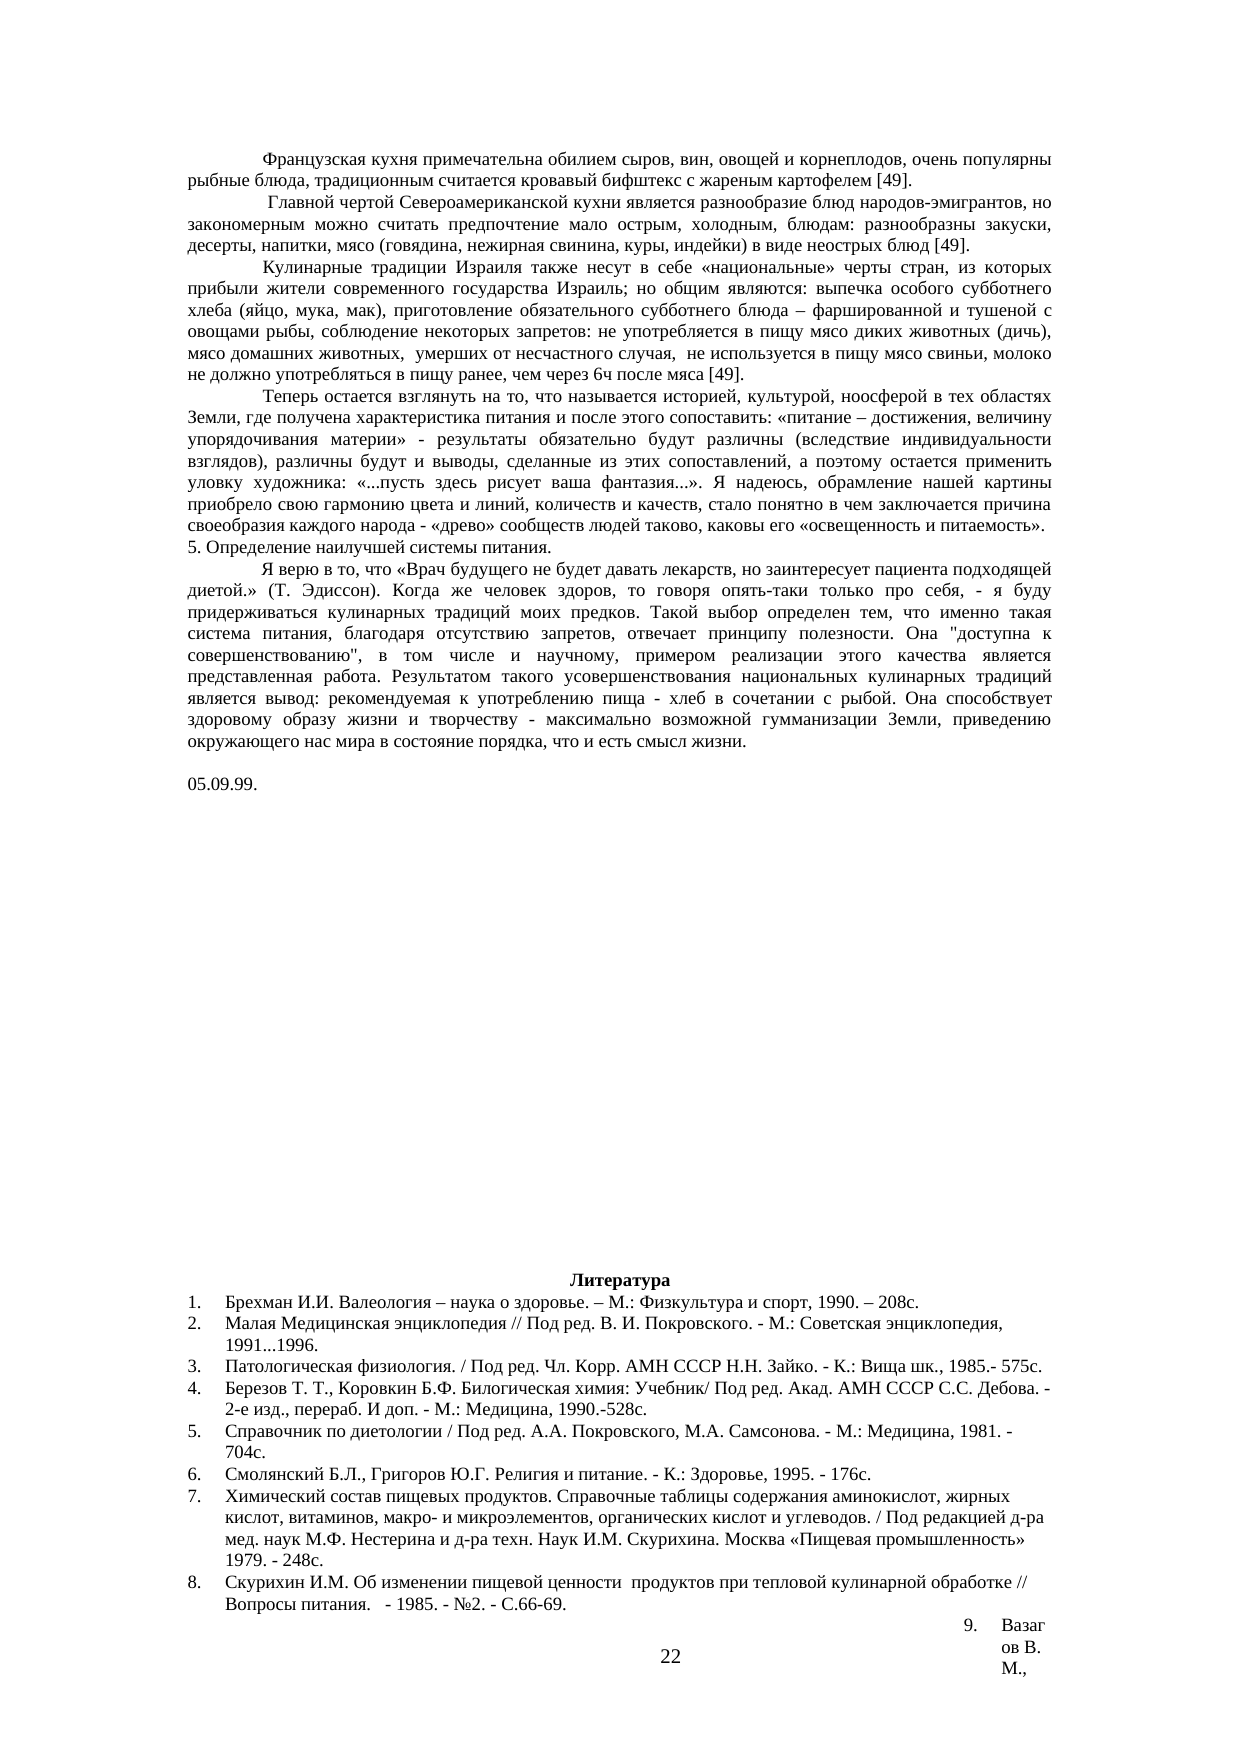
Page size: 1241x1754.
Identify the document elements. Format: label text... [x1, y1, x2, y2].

text Кулинарные традиции Израиля также несут в себе «национальные» черты стран, из которых прибыли жители современного государства Израиль; но общим являются: выпечка особого субботнего хлеба (яйцо, мука, мак), приготовление обязательного субботнего блюда – фаршированной и тушеной с овощами рыбы, соблюдение некоторых запретов: не употребляется в пищу мясо диких животных (дичь), мясо домашних животных, умерших от несчастного случая, не используется в пищу мясо свиньи, молоко не должно употребляться в пищу ранее, чем через 6ч после мяса [49]. [187, 256, 1053, 385]
list Скурихин И.М. Об изменении пищевой ценности продуктов при тепловой кулинарной обработке // Вопросы питания. - 1985. - №2. - С.66-69. [187, 1571, 1053, 1614]
text Французская кухня примечательна обилием сыров, вин, овощей и корнеплодов, очень популярны рыбные блюда, традиционным считается кровавый бифштекс с жареным картофелем [49]. [187, 148, 1053, 191]
list Березов Т. Т., Коровкин Б.Ф. Билогическая химия: Учебник/ Под ред. Акад. АМН СССР С.С. Дебова. - 2-е изд., перераб. И доп. - М.: Медицина, 1990.-528с. [187, 1377, 1053, 1420]
list Смолянский Б.Л., Григоров Ю.Г. Религия и питание. - К.: Здоровье, 1995. - 176с. [187, 1463, 1053, 1484]
list Химический состав пищевых продуктов. Справочные таблицы содержания аминокислот, жирных кислот, витаминов, макро- и микроэлементов, органических кислот и углеводов. / Под редакцией д-ра мед. наук М.Ф. Нестерина и д-ра техн. Наук И.М. Скурихина. Москва «Пищевая промышленность» 1979. - 248с. [187, 1484, 1053, 1571]
text Главной чертой Североамериканской кухни является разнообразие блюд народов-эмигрантов, но закономерным можно считать предпочтение мало острым, холодным, блюдам: разнообразны закуски, десерты, напитки, мясо (говядина, нежирная свинина, куры, индейки) в виде неострых блюд [49]. [187, 191, 1053, 256]
text Теперь остается взглянуть на то, что называется историей, культурой, ноосферой в тех областях Земли, где получена характеристика питания и после этого сопоставить: «питание – достижения, величину упорядочивания материи» - результаты обязательно будут различны (вследствие индивидуальности взглядов), различны будут и выводы, сделанные из этих сопоставлений, а поэтому остается применить уловку художника: «...пусть здесь рисует ваша фантазия...». Я надеюсь, обрамление нашей картины приобрело свою гармонию цвета и линий, количеств и качеств, стало понятно в чем заключается причина своеобразия каждого народа - «древо» сообществ людей таково, каковы его «освещенность и питаемость». [187, 385, 1053, 536]
text 05.09.99. [187, 773, 1053, 794]
list Патологическая физиология. / Под ред. Чл. Корр. АМН СССР Н.Н. Зайко. - К.: Вища шк., 1985.- 575с. [187, 1355, 1053, 1377]
list Справочник по диетологии / Под ред. А.А. Покровского, М.А. Самсонова. - М.: Медицина, 1981. - 704с. [187, 1420, 1053, 1463]
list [187, 1614, 1053, 1679]
text 5. Определение наилучшей системы питания. [187, 536, 1053, 557]
list Малая Медицинская энциклопедия // Под ред. В. И. Покровского. - М.: Советская энциклопедия, 1991...1996. [187, 1312, 1053, 1355]
text Литература [187, 1269, 1053, 1291]
list Брехман И.И. Валеология – наука о здоровье. – М.: Физкультура и спорт, 1990. – 208с. [187, 1291, 1053, 1312]
text Я верю в то, что «Врач будущего не будет давать лекарств, но заинтересует пациента подходящей диетой.» (Т. Эдиссон). Когда же человек здоров, то говоря опять-таки только про себя, - я буду придерживаться кулинарных традиций моих предков. Такой выбор определен тем, что именно такая система питания, благодаря отсутствию запретов, отвечает принципу полезности. Она "доступна к совершенствованию", в том числе и научному, примером реализации этого качества является представленная работа. Результатом такого усовершенствования национальных кулинарных традиций является вывод: рекомендуемая к употреблению пища - хлеб в сочетании с рыбой. Она способствует здоровому образу жизни и творчеству - максимально возможной гумманизации Земли, приведению окружающего нас мира в состояние порядка, что и есть смысл жизни. [187, 557, 1053, 751]
